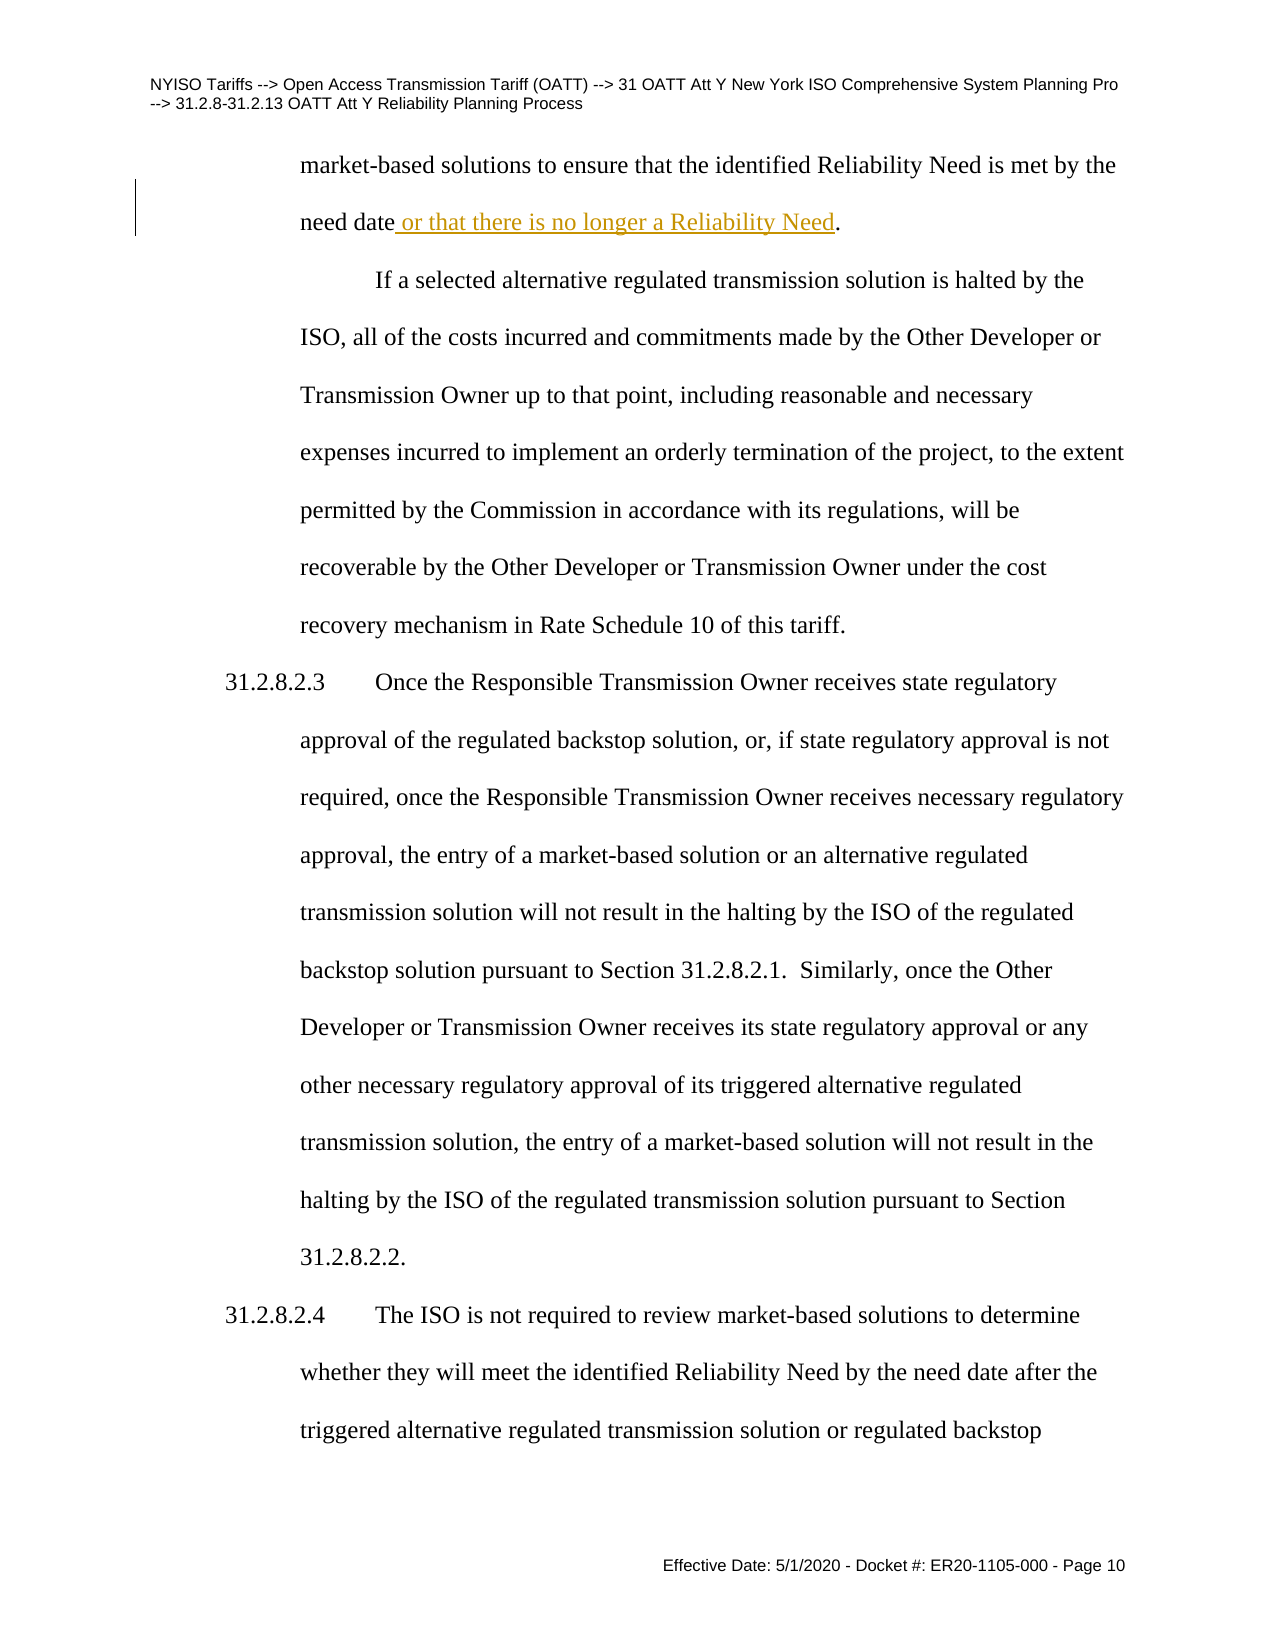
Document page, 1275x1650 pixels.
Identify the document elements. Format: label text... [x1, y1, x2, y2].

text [225, 150, 1125, 236]
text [225, 1300, 1125, 1444]
text 31.2.8.2.3 Once the Responsible Transmission Owner receives state regulatory approval of the regulated backstop solution, or, if state regulatory approval is not required, once the Responsible Transmission Owner receives necessary regulatory approval, the entry of a market-based solution or an alternative regulated transmission solution will not result in the halting by the ISO of the regulated backstop solution pursuant to Section 31.2.8.2.1. Similarly, once the Other Developer or Transmission Owner receives its state regulatory approval or any other necessary regulatory approval of its triggered alternative regulated transmission solution, the entry of a market-based solution will not result in the halting by the ISO of the regulated transmission solution pursuant to Section 31.2.8.2.2. [225, 667, 1125, 1271]
text If a selected alternative regulated transmission solution is halted by the ISO, all of the costs incurred and commitments made by the Other Developer or Transmission Owner up to that point, including reasonable and necessary expenses incurred to implement an orderly termination of the project, to the extent permitted by the Commission in accordance with its regulations, will be recoverable by the Other Developer or Transmission Owner under the cost recovery mechanism in Rate Schedule 10 of this tariff. [300, 265, 1125, 639]
